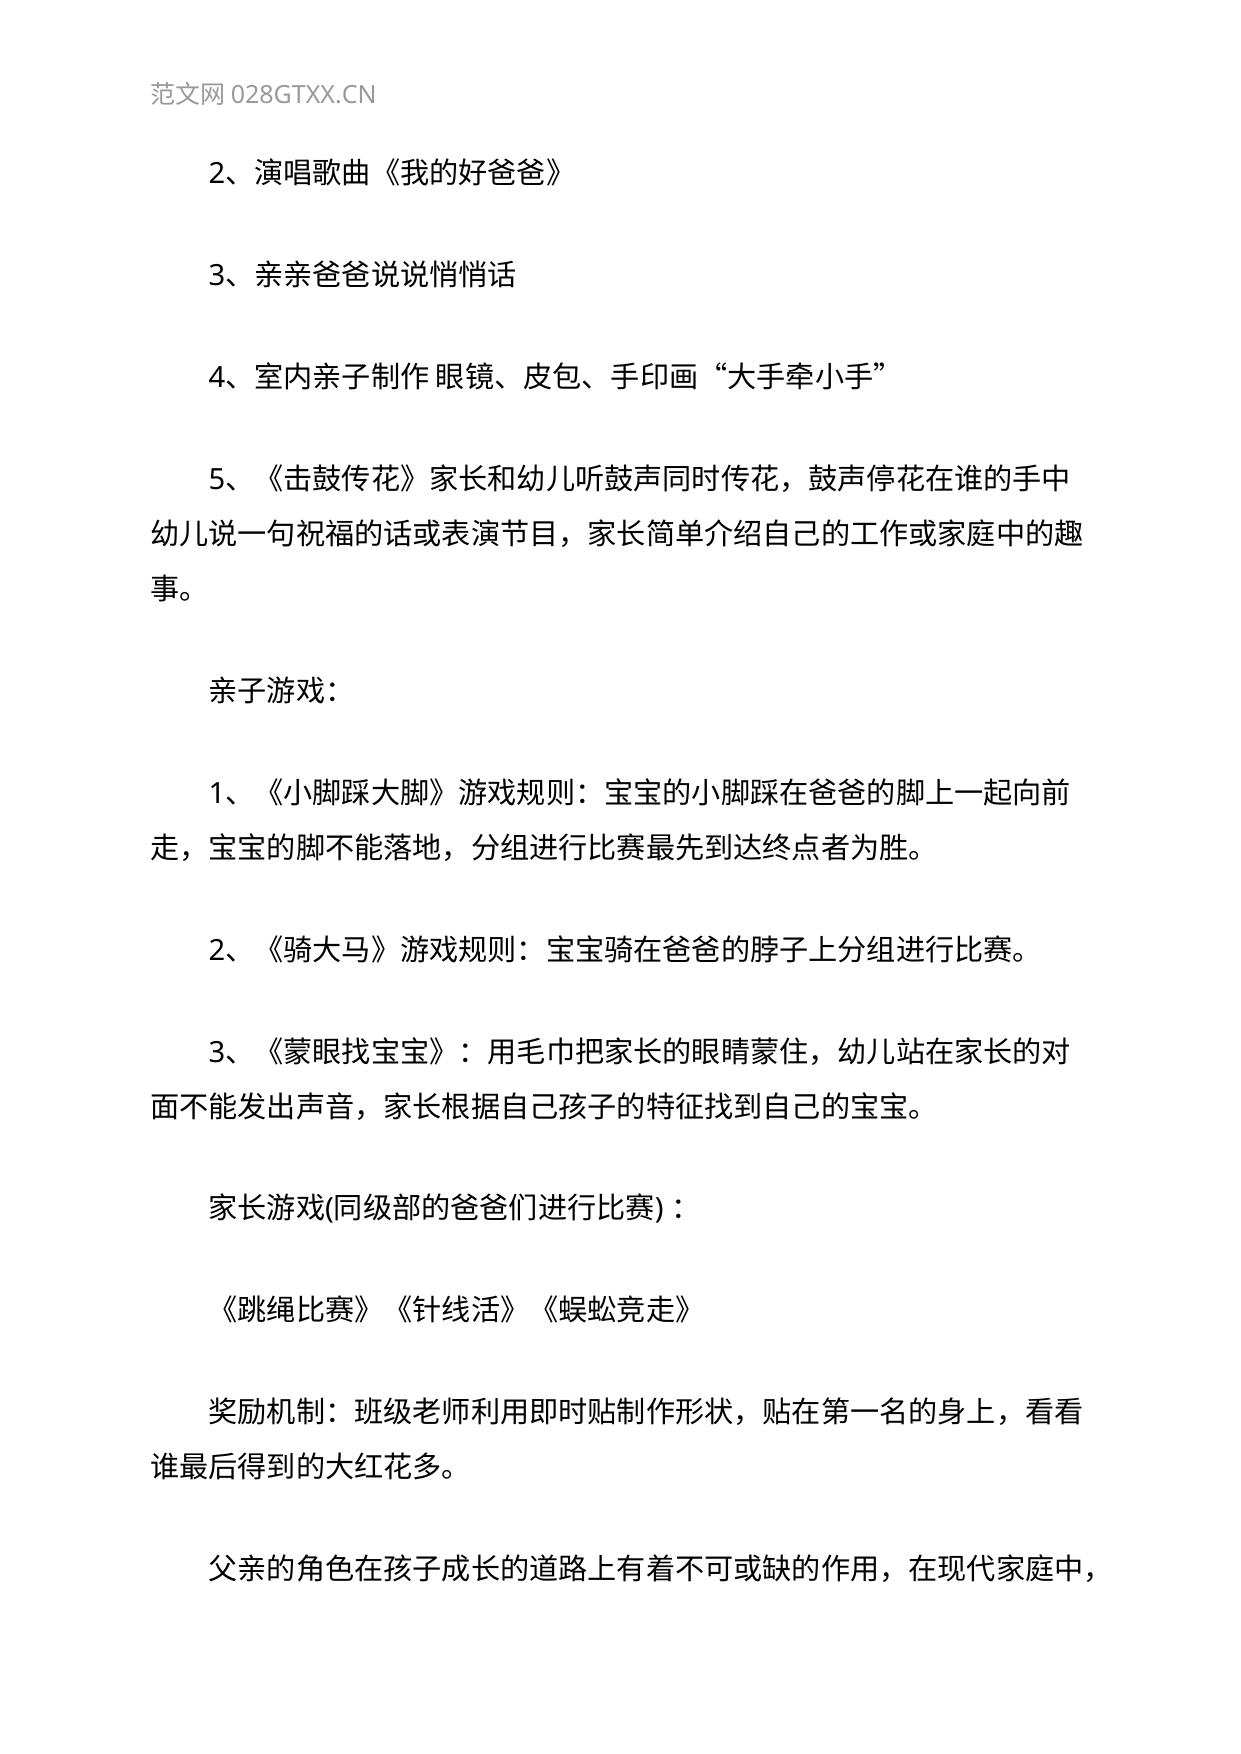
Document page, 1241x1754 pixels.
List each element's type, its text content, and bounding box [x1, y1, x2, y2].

text 1、《小脚踩大脚》游戏规则：宝宝的小脚踩在爸爸的脚上一起向前走，宝宝的脚不能落地，分组进行比赛最先到达终点者为胜。 [150, 769, 1090, 867]
text 家长游戏(同级部的爸爸们进行比赛) ： [150, 1185, 1090, 1227]
text 3、亲亲爸爸说说悄悄话 [150, 252, 1090, 294]
text 2、演唱歌曲《我的好爸爸》 [150, 150, 1090, 192]
text 5、《击鼓传花》家长和幼儿听鼓声同时传花，鼓声停花在谁的手中幼儿说一句祝福的话或表演节目，家长简单介绍自己的工作或家庭中的趣事。 [150, 456, 1090, 608]
text 奖励机制：班级老师利用即时贴制作形状，贴在第一名的身上，看看谁最后得到的大红花多。 [150, 1389, 1090, 1486]
text 《跳绳比赛》《针线活》《蜈蚣竞走》 [150, 1287, 1090, 1329]
text 亲子游戏： [150, 668, 1090, 710]
text 3、《蒙眼找宝宝》：用毛巾把家长的眼睛蒙住，幼儿站在家长的对面不能发出声音，家长根据自己孩子的特征找到自己的宝宝。 [150, 1028, 1090, 1125]
text 4、室内亲子制作 眼镜、皮包、手印画“大手牵小手” [150, 354, 1090, 396]
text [150, 1545, 1090, 1588]
text 2、《骑大马》游戏规则：宝宝骑在爸爸的脖子上分组进行比赛。 [150, 926, 1090, 968]
